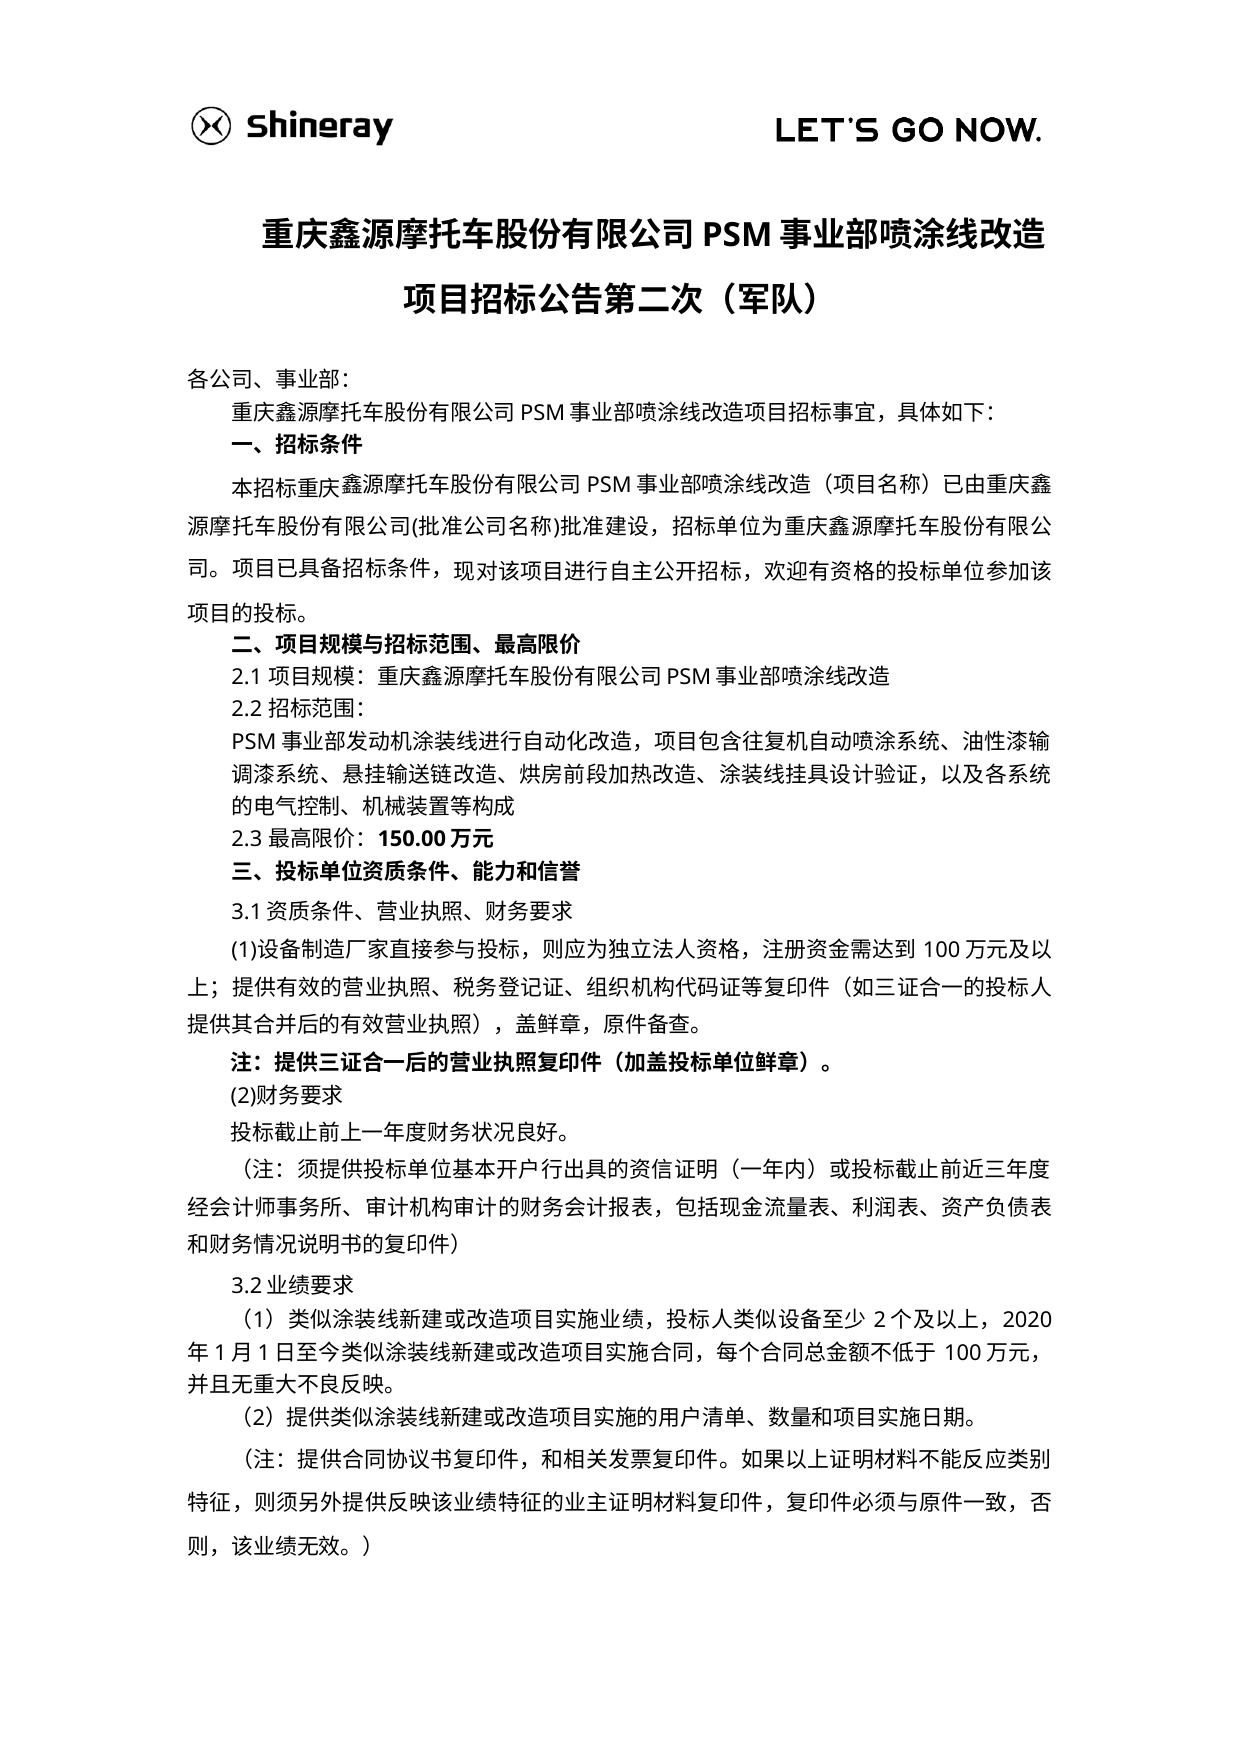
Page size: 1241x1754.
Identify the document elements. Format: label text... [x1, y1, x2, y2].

text （1）类似涂装线新建或改造项目实施业绩，投标人类似设备至少2个及以上，2020年1月1日至今类似涂装线新建或改造项目实施合同，每个合同总金额不低于100万元，并且无重大不良反映。 [187, 1302, 1053, 1399]
text 3.1资质条件、营业执照、财务要求 [187, 886, 1053, 928]
text （2）提供类似涂装线新建或改造项目实施的用户清单、数量和项目实施日期。 [187, 1399, 1053, 1432]
text 重庆鑫源摩托车股份有限公司PSM事业部喷涂线改造项目招标公告第二次（军队） [187, 199, 1053, 329]
text (1)设备制造厂家直接参与投标，则应为独立法人资格，注册资金需达到100万元及以上；提供有效的营业执照、税务登记证、组织机构代码证等复印件（如三证合一的投标人提供其合并后的有效营业执照），盖鲜章，原件备查。 [187, 928, 1053, 1040]
text PSM事业部发动机涂装线进行自动化改造，项目包含往复机自动喷涂系统、油性漆输调漆系统、悬挂输送链改造、烘房前段加热改造、涂装线挂具设计验证，以及各系统的电气控制、机械装置等构成 [231, 724, 1053, 821]
text 二、项目规模与招标范围、最高限价 [187, 626, 1053, 659]
text 本招标重庆鑫源摩托车股份有限公司PSM事业部喷涂线改造（项目名称）已由重庆鑫源摩托车股份有限公司(批准公司名称)批准建设，招标单位为重庆鑫源摩托车股份有限公司。项目已具备招标条件，现对该项目进行自主公开招标，欢迎有资格的投标单位参加该项目的投标。 [187, 459, 1053, 626]
text 2.2 招标范围： [187, 691, 1053, 724]
text 注：提供三证合一后的营业执照复印件（加盖投标单位鲜章）。 [187, 1040, 1053, 1078]
text 3.2业绩要求 [187, 1260, 1053, 1302]
picture [776, 117, 1041, 142]
text (2)财务要求 [187, 1078, 1053, 1110]
text （注：提供合同协议书复印件，和相关发票复印件。如果以上证明材料不能反应类别特征，则须另外提供反映该业绩特征的业主证明材料复印件，复印件必须与原件一致，否则，该业绩无效。） [187, 1432, 1053, 1563]
text 投标截止前上一年度财务状况良好。 [187, 1110, 1053, 1148]
text 2.3 最高限价：150.00万元 [231, 821, 1053, 854]
picture [187, 103, 397, 148]
text 各公司、事业部： [187, 362, 1053, 394]
text （注：须提供投标单位基本开户行出具的资信证明（一年内）或投标截止前近三年度经会计师事务所、审计机构审计的财务会计报表，包括现金流量表、利润表、资产负债表和财务情况说明书的复印件） [187, 1148, 1053, 1260]
text 重庆鑫源摩托车股份有限公司PSM事业部喷涂线改造项目招标事宜，具体如下： [187, 394, 1053, 427]
text 一、招标条件 [187, 427, 1053, 459]
text 三、投标单位资质条件、能力和信誉 [187, 854, 1053, 886]
text 2.1 项目规模：重庆鑫源摩托车股份有限公司PSM事业部喷涂线改造 [187, 659, 1053, 691]
